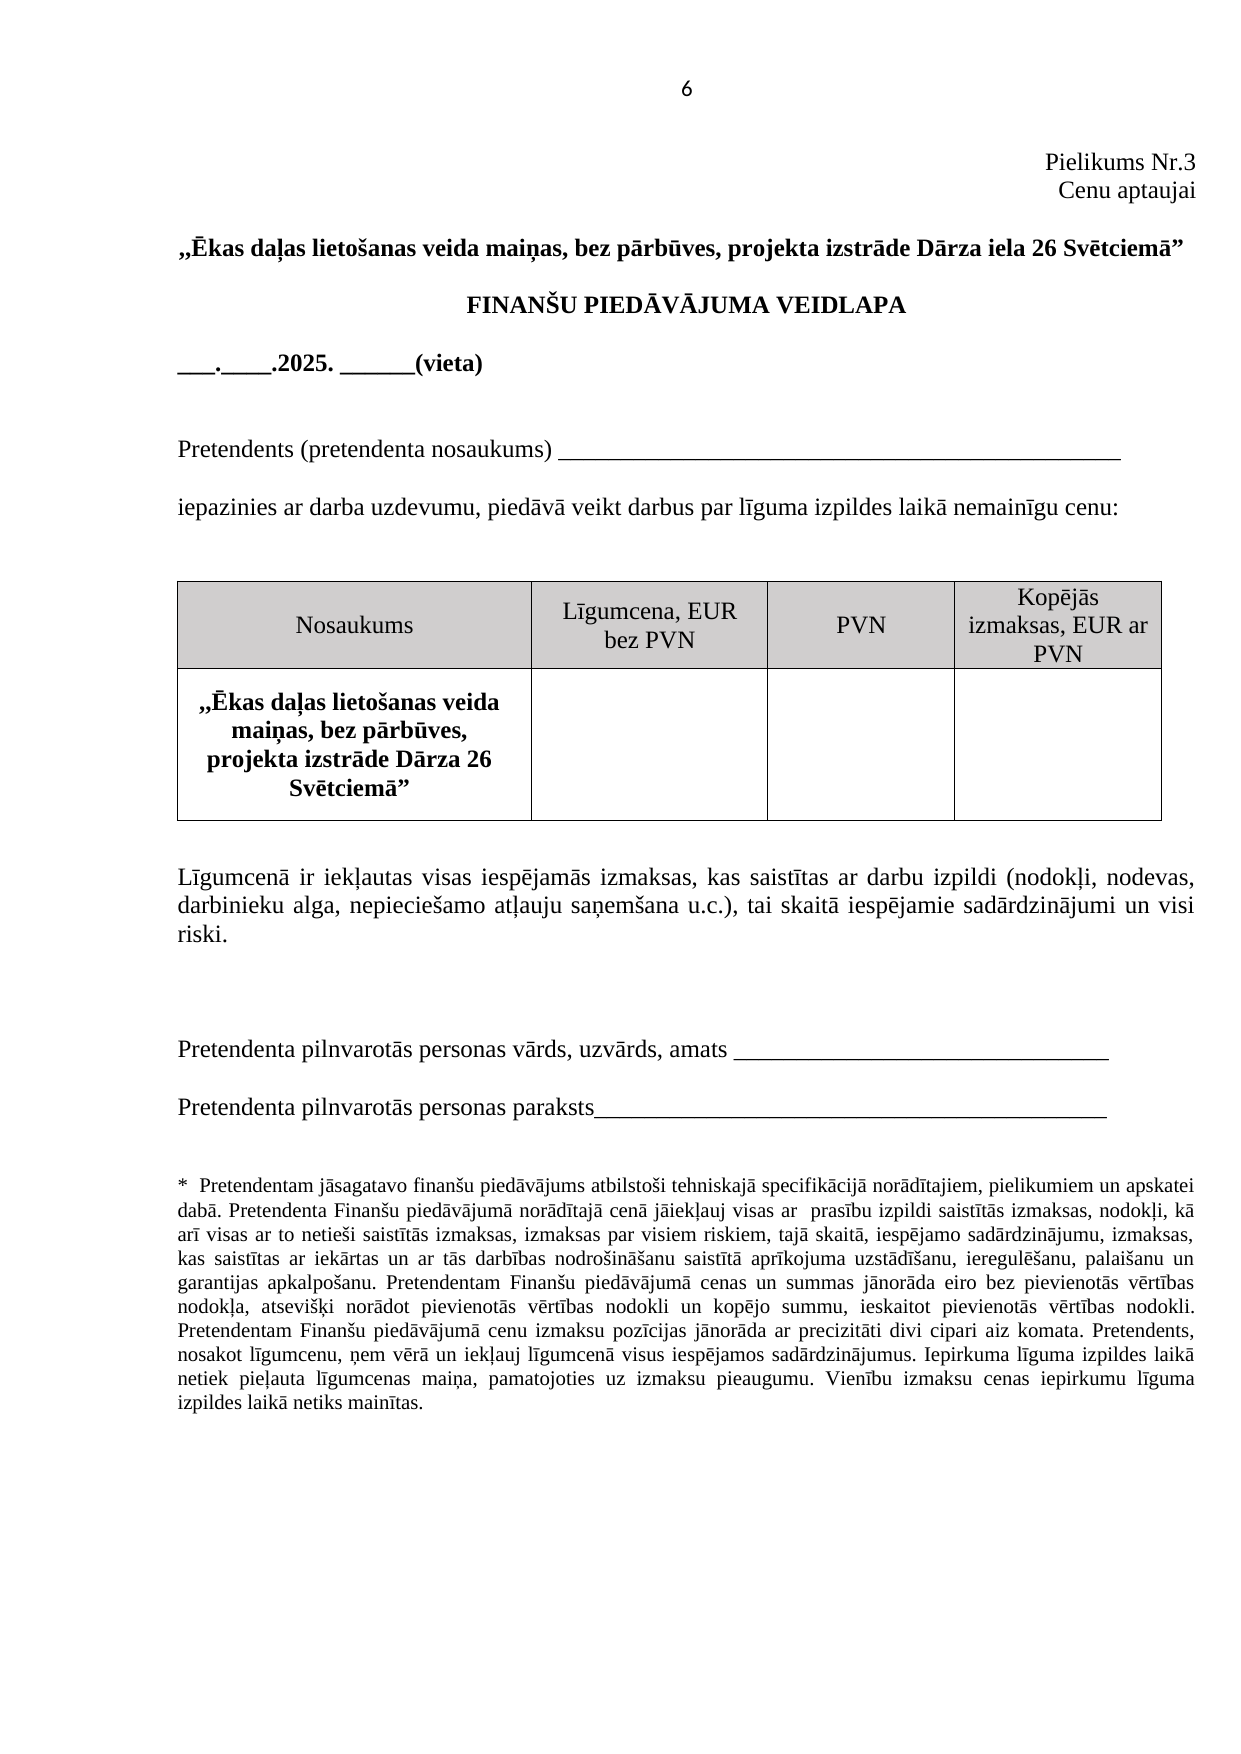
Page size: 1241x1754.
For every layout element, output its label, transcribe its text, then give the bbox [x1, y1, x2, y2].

text Līgumcenā ir iekļautas visas iespējamās izmaksas, kas saistītas ar darbu izpildi (nodokļi, nodevas, darbinieku alga, nepieciešamo atļauju saņemšana u.c.), tai skaitā iespējamie sadārdzinājumi un visi riski. [177, 862, 1196, 948]
table_cell ,,Ēkas daļas lietošanas veida maiņas, bez pārbūves, projekta izstrāde Dārza 26 Svētciemā” [178, 669, 531, 819]
text ,,Ēkas daļas lietošanas veida maiņas, bez pārbūves, projekta izstrāde Dārza iela 26 Svētciemā” [177, 233, 1186, 262]
table_cell [768, 669, 954, 819]
table_header Nosaukums [178, 582, 531, 668]
text Pielikums Nr.3 [177, 147, 1196, 176]
text ___.____.2025. ______(vieta) [177, 348, 1196, 377]
table_header PVN [768, 582, 954, 668]
table_header Kopējās izmaksas, EUR ar PVN [955, 582, 1161, 668]
text FINANŠU PIEDĀVĀJUMA VEIDLAPA [177, 291, 1196, 319]
text iepazinies ar darba uzdevumu, piedāvā veikt darbus par līguma izpildes laikā nemainīgu cenu: [177, 492, 1196, 521]
text Pretendenta pilnvarotās personas paraksts_________________________________________ [177, 1092, 1196, 1121]
table_header Līgumcena, EUR bez PVN [532, 582, 767, 668]
text * Pretendentam jāsagatavo finanšu piedāvājums atbilstoši tehniskajā specifikācijā norādītajiem, pielikumiem un apskatei dabā. Pretendenta Finanšu piedāvājumā norādītajā cenā jāiekļauj visas ar prasību izpildi saistītās izmaksas, nodokļi, kā arī visas ar to netieši saistītās izmaksas, izmaksas par visiem riskiem, tajā skaitā, iespējamo sadārdzinājumu, izmaksas, kas saistītas ar iekārtas un ar tās darbības nodrošināšanu saistītā aprīkojuma uzstādīšanu, ieregulēšanu, palaišanu un garantijas apkalpošanu. Pretendentam Finanšu piedāvājumā cenas un summas jānorāda eiro bez pievienotās vērtības nodokļa, atsevišķi norādot pievienotās vērtības nodokli un kopējo summu, ieskaitot pievienotās vērtības nodokli. Pretendentam Finanšu piedāvājumā cenu izmaksu pozīcijas jānorāda ar precizitāti divi cipari aiz komata. Pretendents, nosakot līgumcenu, ņem vērā un iekļauj līgumcenā visus iespējamos sadārdzinājumus. Iepirkuma līguma izpildes laikā netiek pieļauta līgumcenas maiņa, pamatojoties uz izmaksu pieaugumu. Vienību izmaksu cenas iepirkumu līguma izpildes laikā netiks mainītas. [177, 1173, 1196, 1414]
text Pretendents (pretendenta nosaukums) _____________________________________________ [177, 434, 1196, 463]
table_cell [955, 669, 1161, 819]
table_cell [532, 669, 767, 819]
text Cenu aptaujai [177, 176, 1196, 204]
text Pretendenta pilnvarotās personas vārds, uzvārds, amats ______________________________ [177, 1034, 1196, 1063]
